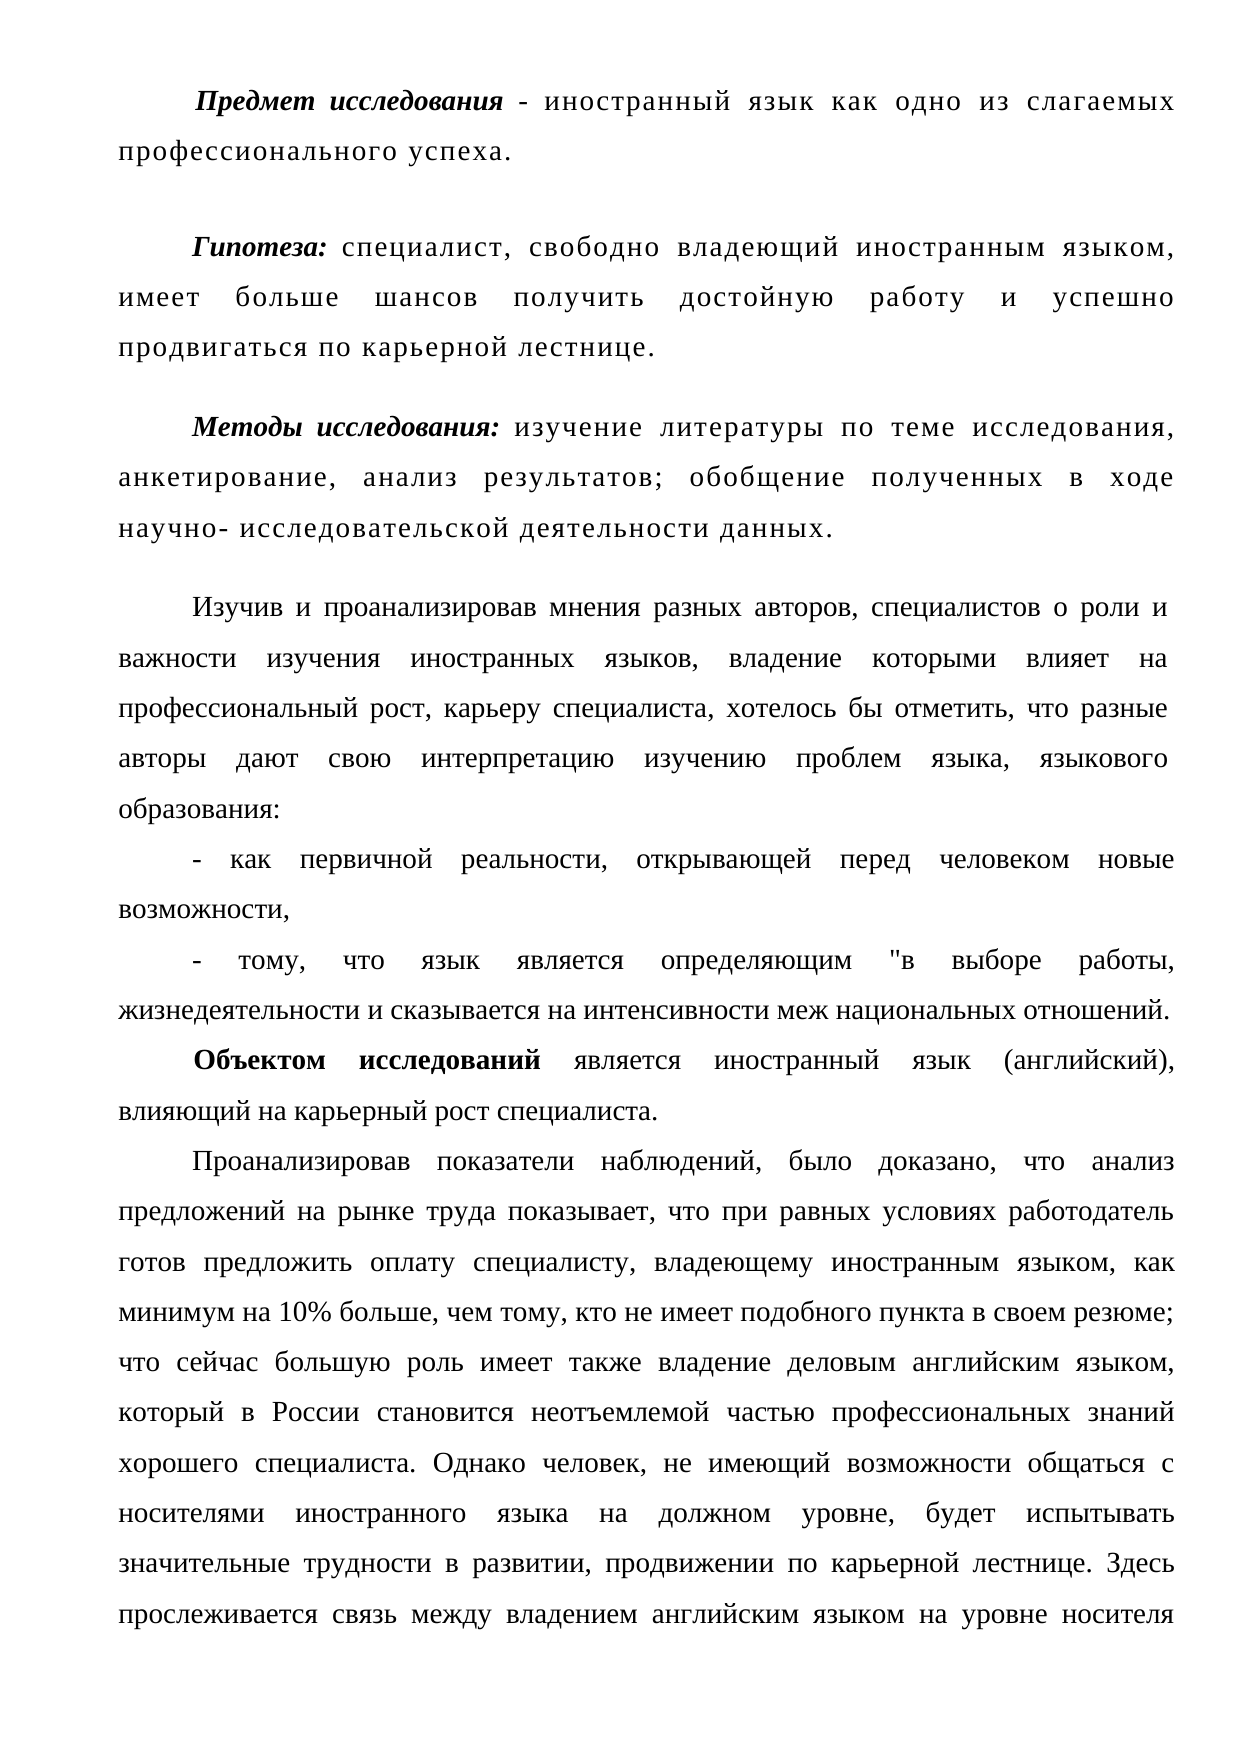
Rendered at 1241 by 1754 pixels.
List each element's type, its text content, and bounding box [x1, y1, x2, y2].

text Гипотеза: специалист, свободно владеющий иностранным языком, имеет больше шансов получить достойную работу и успешно продвигаться по карьерной лестнице. [118, 229, 1176, 363]
text Предмет исследования - иностранный язык как одно из слагаемых профессионального успеха. [118, 83, 1176, 167]
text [118, 1143, 1176, 1629]
text Изучив и проанализировав мнения разных авторов, специалистов о роли и важности изучения иностранных языков, владение которыми влияет на профессиональный рост, карьеру специалиста, хотелось бы отметить, что разные авторы дают свою интерпретацию изучению проблем языка, языкового образования: [118, 589, 1169, 824]
text Объектом исследований является иностранный язык (английский), влияющий на карьерный рост специалиста. [118, 1042, 1176, 1126]
text - как первичной реальности, открывающей перед человеком новые возможности, [118, 841, 1176, 925]
text Методы исследования: изучение литературы по теме исследования, анкетирование, анализ результатов; обобщение полученных в ходе научно- исследовательской деятельности данных. [118, 409, 1176, 543]
text - тому, что язык является определяющим "в выборе работы, жизнедеятельности и сказывается на интенсивности меж национальных отношений. [118, 942, 1176, 1026]
